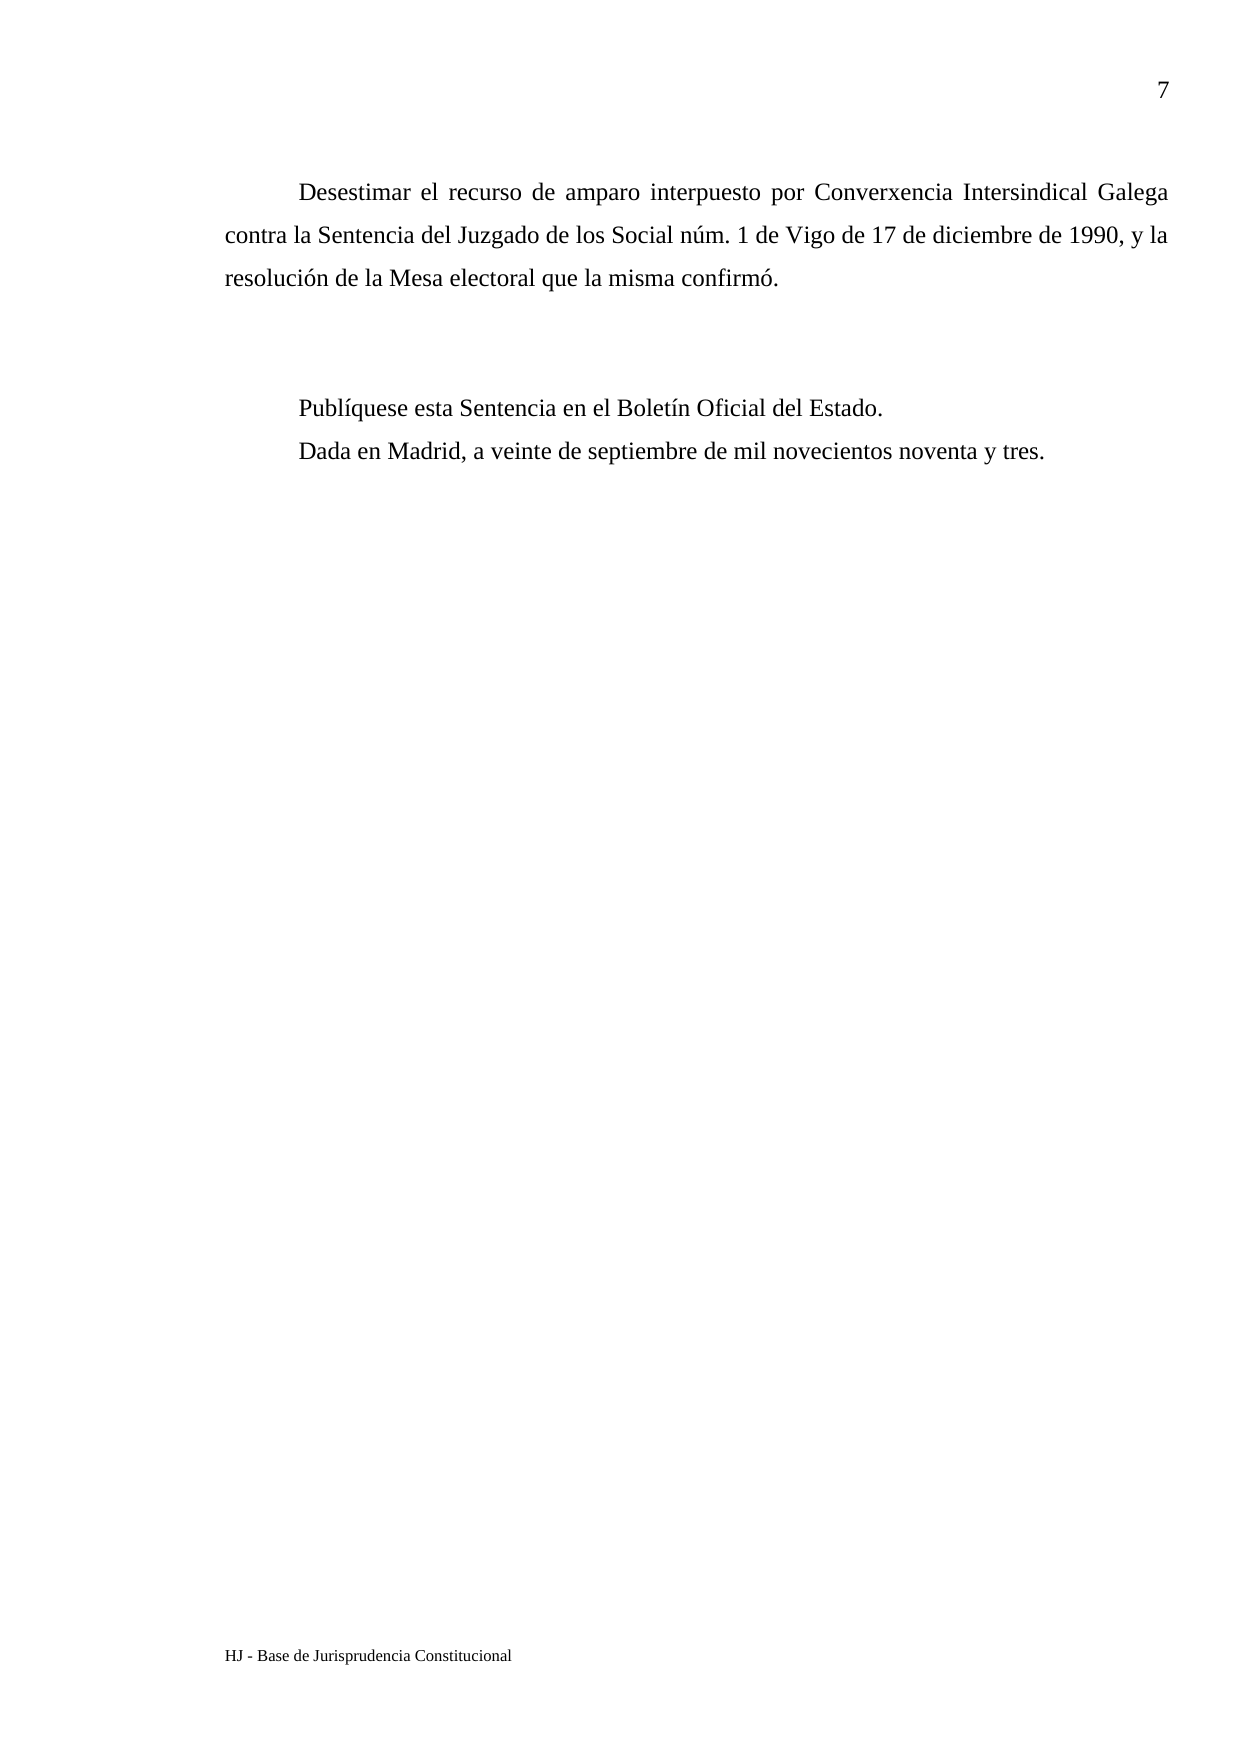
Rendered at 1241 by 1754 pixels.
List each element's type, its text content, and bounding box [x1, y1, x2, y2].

text Publíquese esta Sentencia en el Boletín Oficial del Estado. [224, 393, 1169, 422]
text Dada en Madrid, a veinte de septiembre de mil novecientos noventa y tres. [224, 436, 1169, 465]
text Desestimar el recurso de amparo interpuesto por Converxencia Intersindical Galega contra la Sentencia del Juzgado de los Social núm. 1 de Vigo de 17 de diciembre de 1990, y la resolución de la Mesa electoral que la misma confirmó. [224, 177, 1169, 292]
